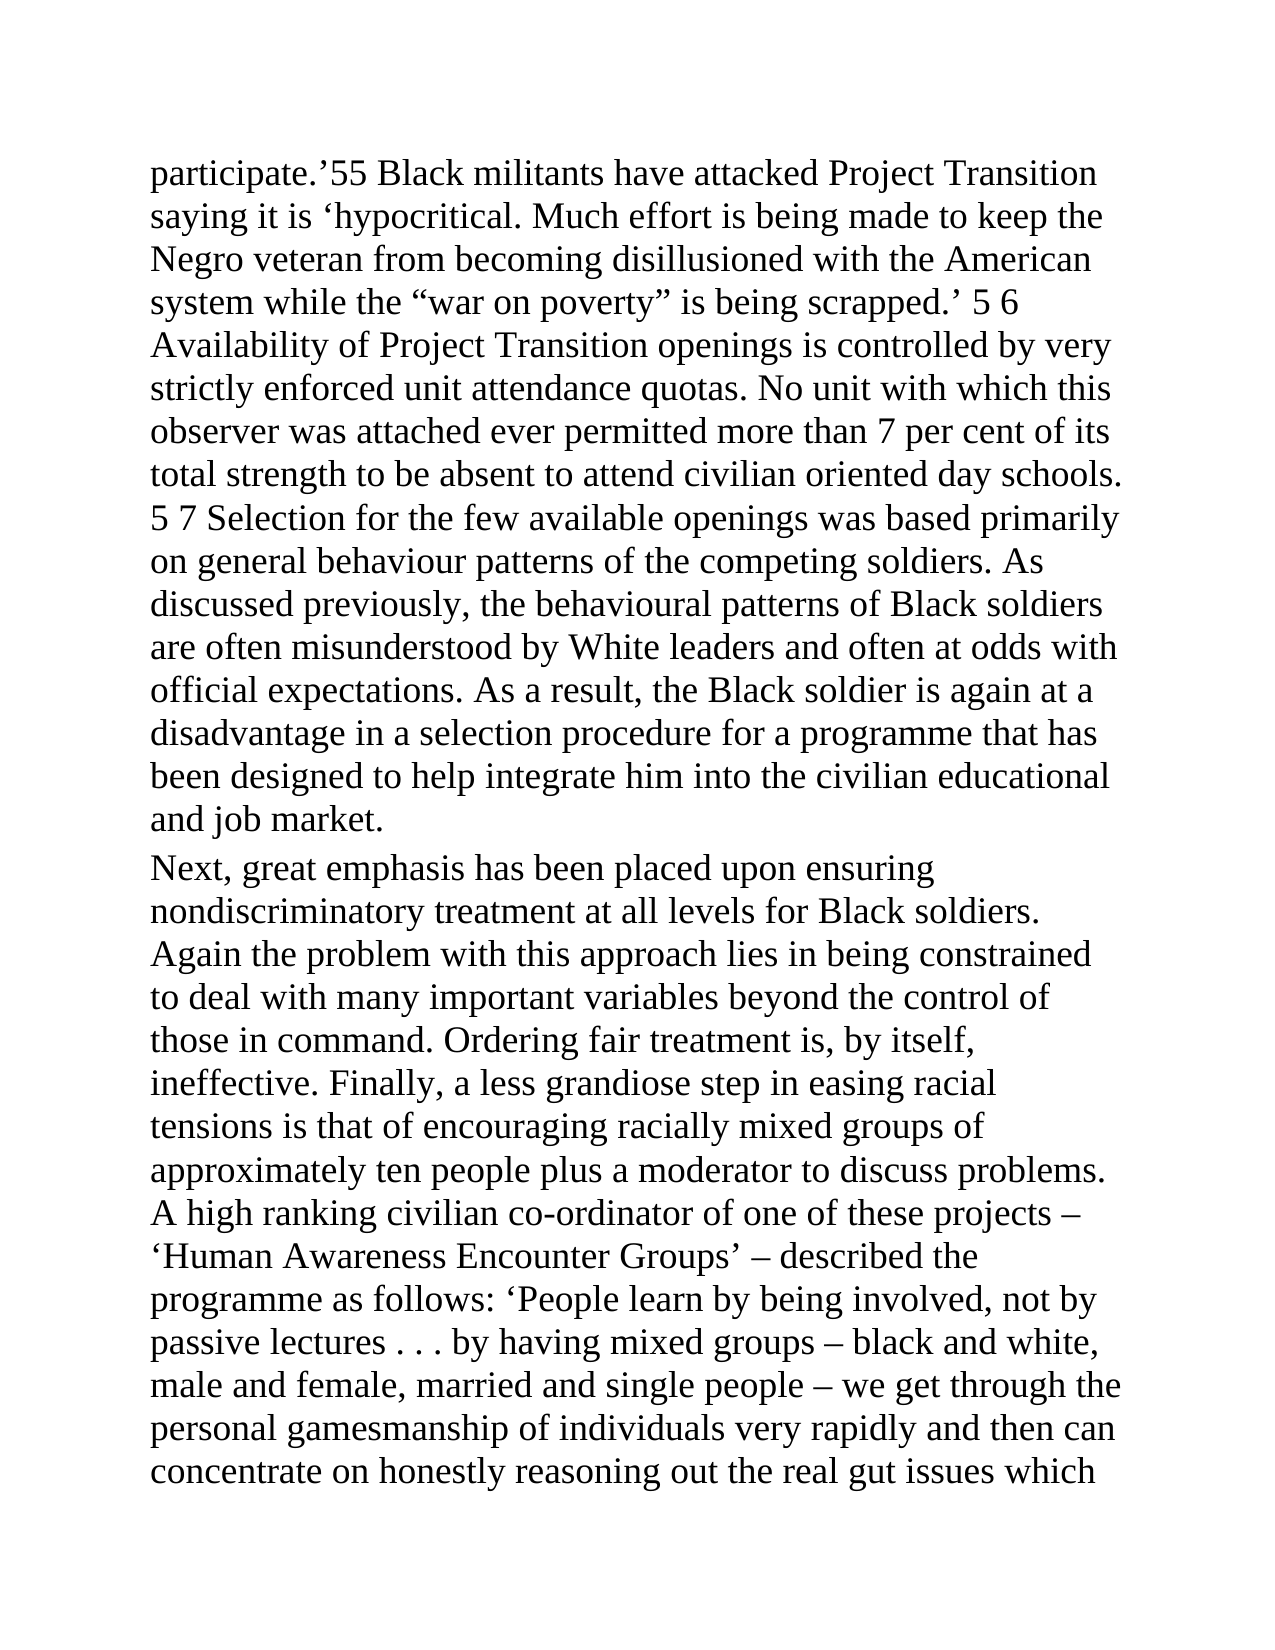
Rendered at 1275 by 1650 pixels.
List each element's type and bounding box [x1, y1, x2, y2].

text [150, 150, 1125, 840]
text [150, 845, 1125, 1492]
